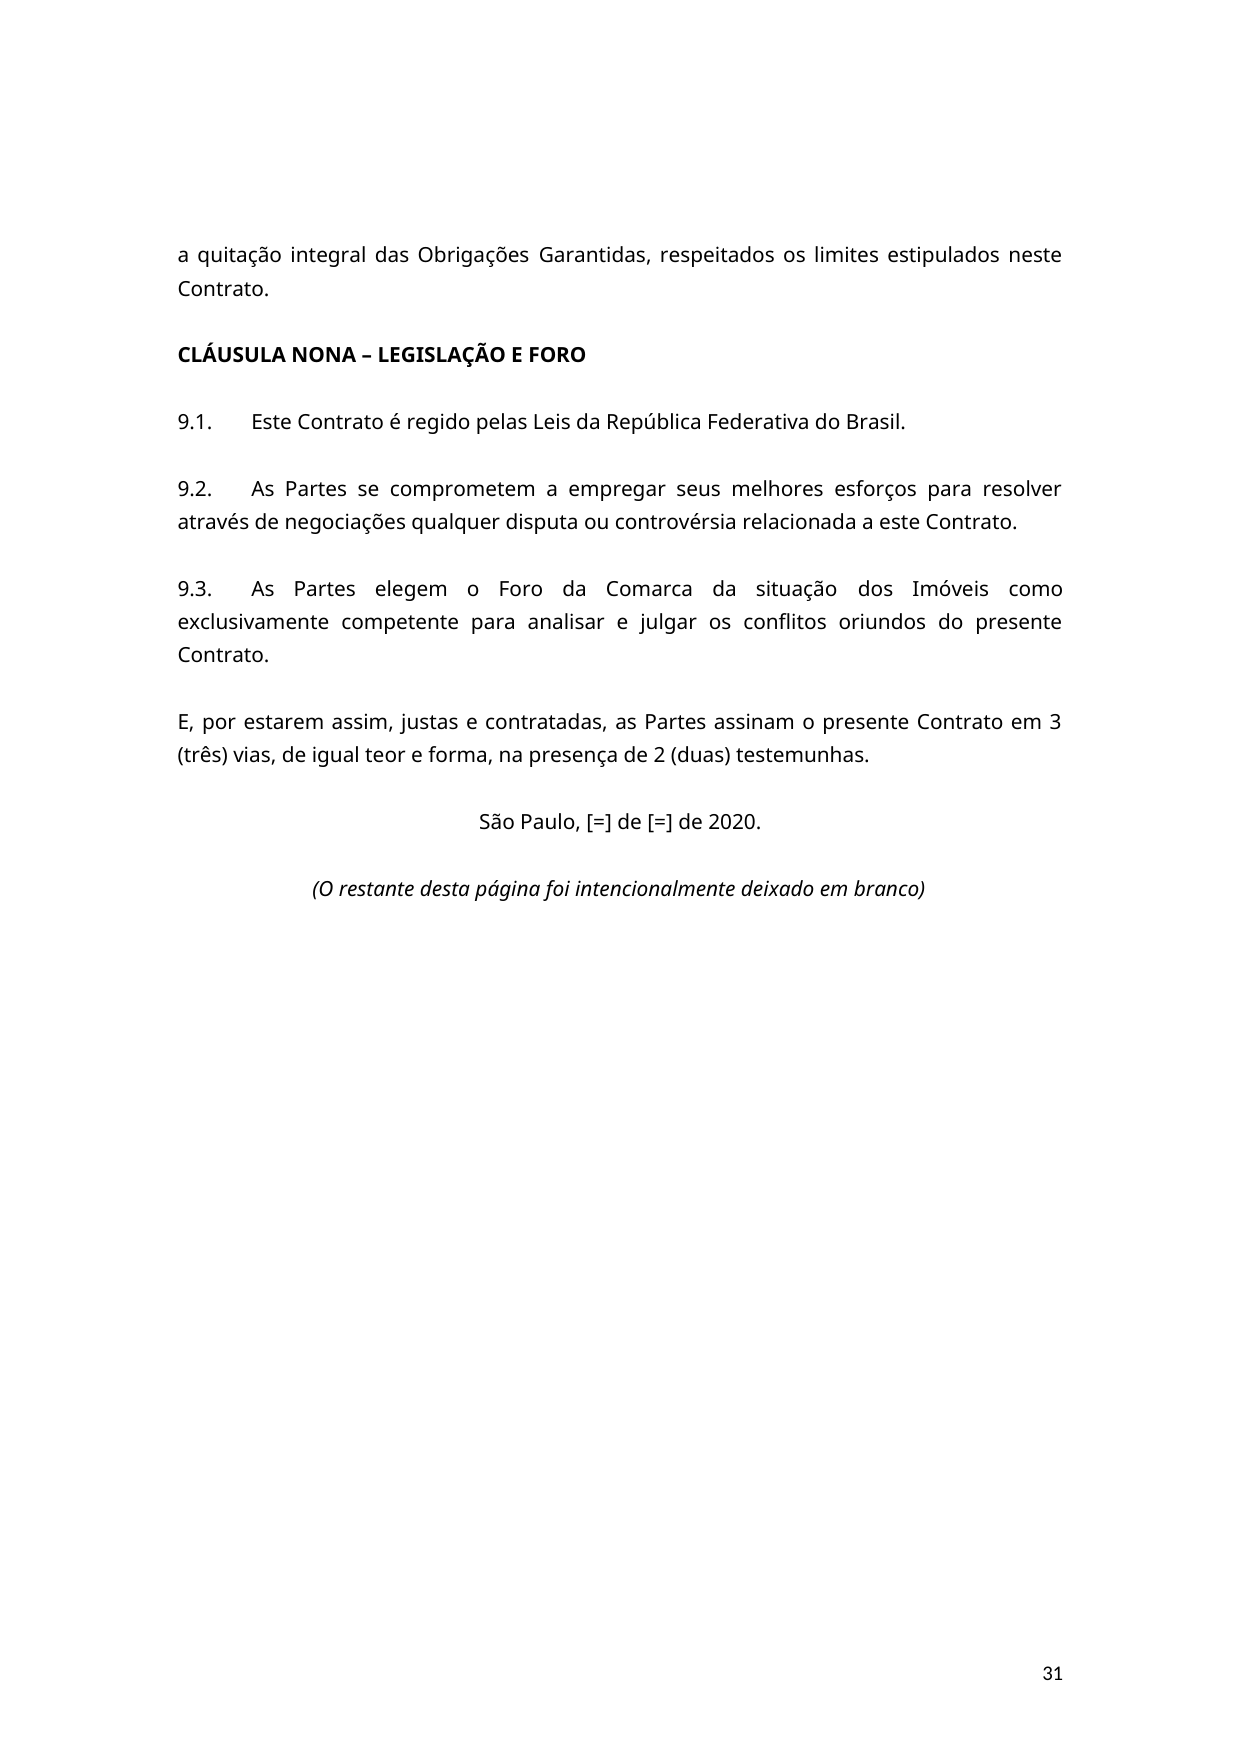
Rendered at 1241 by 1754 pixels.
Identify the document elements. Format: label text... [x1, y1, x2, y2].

text E, por estarem assim, justas e contratadas, as Partes assinam o presente Contrato em 3 (três) vias, de igual teor e forma, na presença de 2 (duas) testemunhas. [177, 703, 1063, 769]
text São Paulo, [=] de [=] de 2020. [177, 803, 1063, 836]
text CLÁUSULA NONA – LEGISLAÇÃO E FORO [177, 336, 1063, 369]
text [177, 236, 1063, 303]
text 9.1. Este Contrato é regido pelas Leis da República Federativa do Brasil. [177, 403, 1063, 436]
text 9.3. As Partes elegem o Foro da Comarca da situação dos Imóveis como exclusivamente competente para analisar e julgar os conflitos oriundos do presente Contrato. [177, 569, 1063, 669]
text (O restante desta página foi intencionalmente deixado em branco) [177, 869, 1063, 903]
text 9.2. As Partes se comprometem a empregar seus melhores esforços para resolver através de negociações qualquer disputa ou controvérsia relacionada a este Contrato. [177, 469, 1063, 536]
